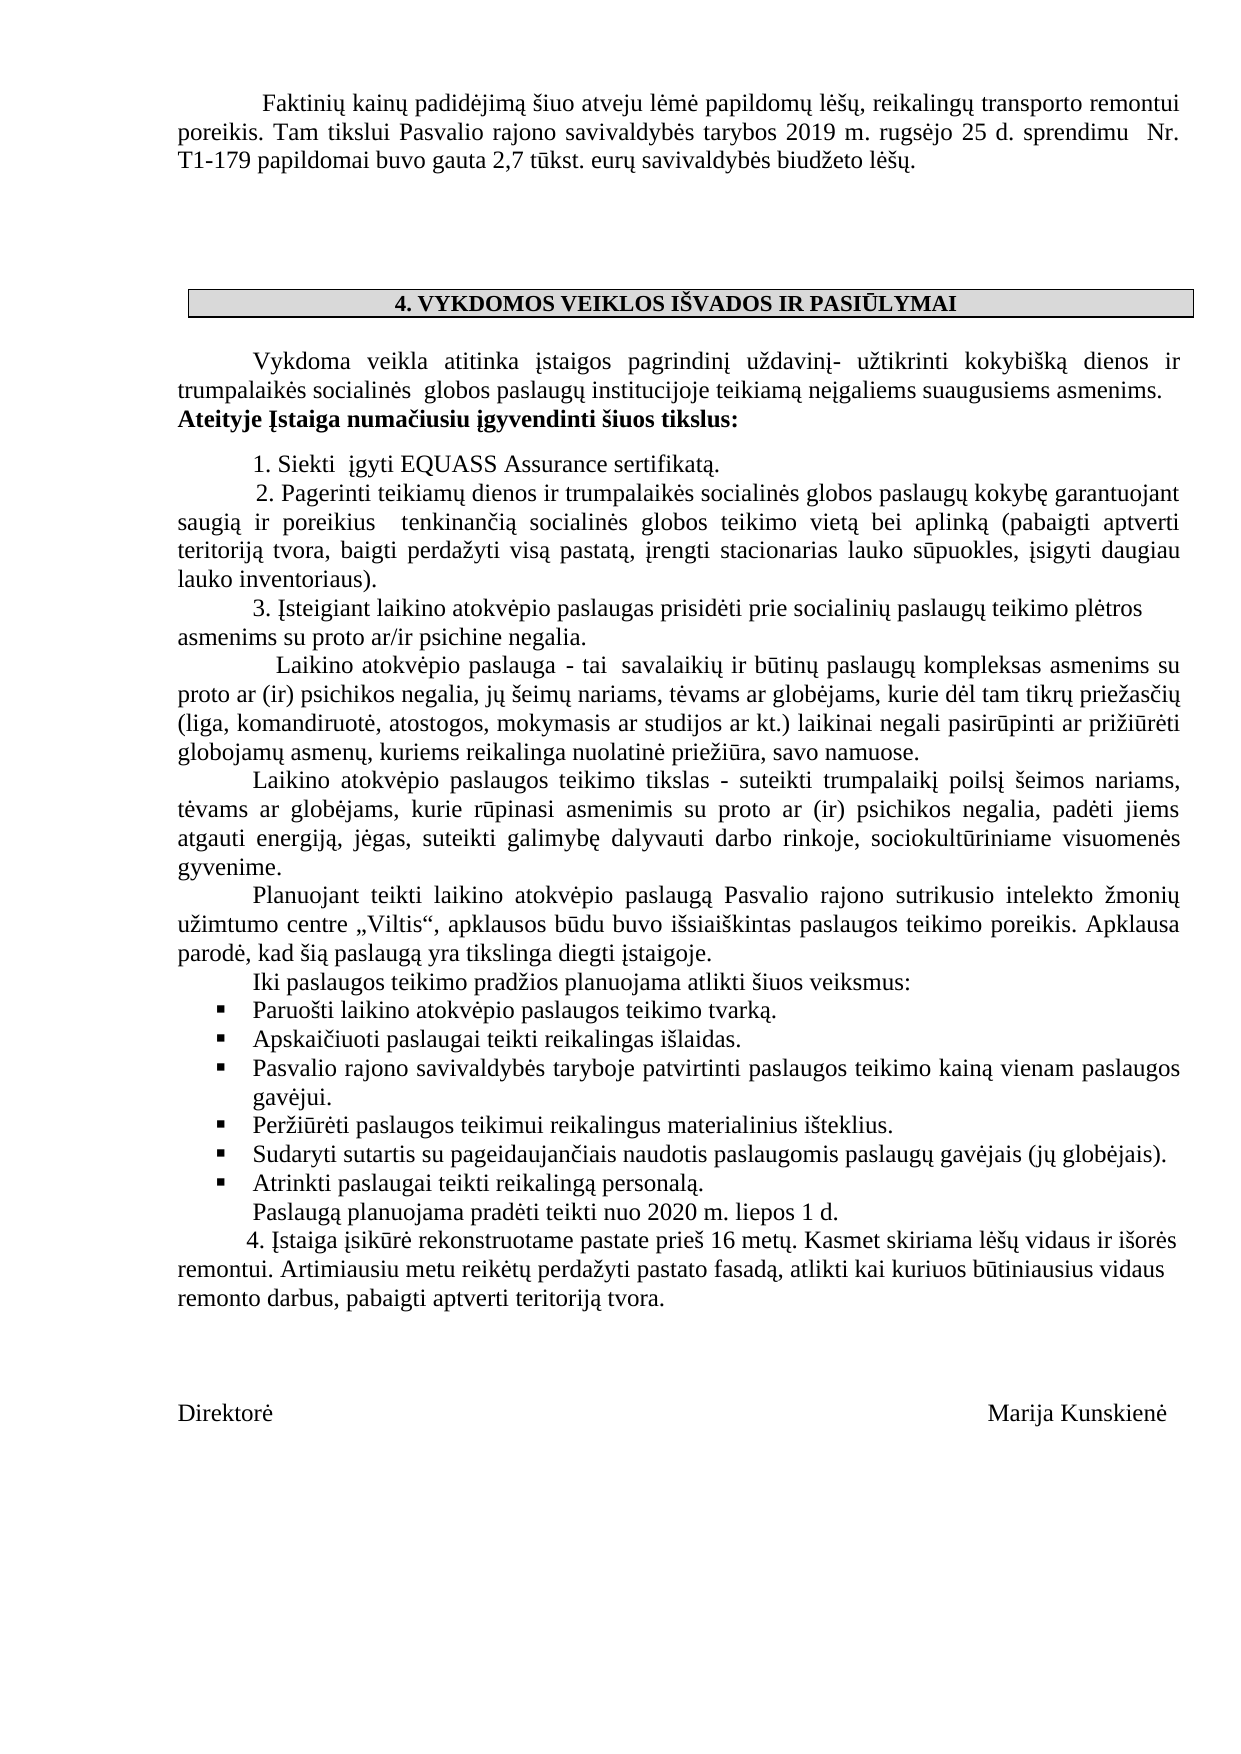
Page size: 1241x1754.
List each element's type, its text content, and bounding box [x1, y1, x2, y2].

text Laikino atokvėpio paslauga - tai savalaikių ir būtinų paslaugų kompleksas asmenims su proto ar (ir) psichikos negalia, jų šeimų nariams, tėvams ar globėjams, kurie dėl tam tikrų priežasčių (liga, komandiruotė, atostogos, mokymasis ar studijos ar kt.) laikinai negali pasirūpinti ar prižiūrėti globojamų asmenų, kuriems reikalinga nuolatinė priežiūra, savo namuose. [177, 650, 1181, 765]
text Laikino atokvėpio paslaugos teikimo tikslas - suteikti trumpalaikį poilsį šeimos nariams, tėvams ar globėjams, kurie rūpinasi asmenimis su proto ar (ir) psichikos negalia, padėti jiems atgauti energiją, jėgas, suteikti galimybę dalyvauti darbo rinkoje, sociokultūriniame visuomenės gyvenime. [177, 765, 1181, 880]
text 1. Siekti įgyti EQUASS Assurance sertifikatą. [177, 449, 1181, 478]
text Faktinių kainų padidėjimą šiuo atveju lėmė papildomų lėšų, reikalingų transporto remontui poreikis. Tam tikslui Pasvalio rajono savivaldybės tarybos 2019 m. rugsėjo 25 d. sprendimu Nr. T1-179 papildomai buvo gauta 2,7 tūkst. eurų savivaldybės biudžeto lėšų. [177, 88, 1181, 174]
list Sudaryti sutartis su pageidaujančiais naudotis paslaugomis paslaugų gavėjais (jų globėjais). [215, 1139, 1181, 1168]
text 3. Įsteigiant laikino atokvėpio paslaugas prisidėti prie socialinių paslaugų teikimo plėtros asmenims su proto ar/ir psichine negalia. [177, 593, 1181, 650]
text Planuojant teikti laikino atokvėpio paslaugą Pasvalio rajono sutrikusio intelekto žmonių užimtumo centre „Viltis“, apklausos būdu buvo išsiaiškintas paslaugos teikimo poreikis. Apklausa parodė, kad šią paslaugą yra tikslinga diegti įstaigoje. [177, 880, 1181, 967]
list Peržiūrėti paslaugos teikimui reikalingus materialinius išteklius. [215, 1110, 1181, 1139]
text Vykdoma veikla atitinka įstaigos pagrindinį uždavinį- užtikrinti kokybišką dienos ir trumpalaikės socialinės globos paslaugų institucijoje teikiamą neįgaliems suaugusiems asmenims. [177, 346, 1181, 404]
list Atrinkti paslaugai teikti reikalingą personalą. [215, 1168, 1181, 1197]
list Apskaičiuoti paslaugai teikti reikalingas išlaidas. [215, 1024, 1181, 1053]
text Direktorė Marija Kunskienė [177, 1398, 1181, 1427]
list Pasvalio rajono savivaldybės taryboje patvirtinti paslaugos teikimo kainą vienam paslaugos gavėjui. [215, 1053, 1181, 1110]
list Paruošti laikino atokvėpio paslaugos teikimo tvarką. [215, 995, 1181, 1024]
text Ateityje Įstaiga numačiusiu įgyvendinti šiuos tikslus: [177, 404, 1181, 432]
text Paslaugą planuojama pradėti teikti nuo 2020 m. liepos 1 d. [177, 1197, 1181, 1225]
table_header 4. VYKDOMOS VEIKLOS IŠVADOS IR PASIŪLYMAI [189, 290, 1193, 316]
text 2. Pagerinti teikiamų dienos ir trumpalaikės socialinės globos paslaugų kokybę garantuojant saugią ir poreikius tenkinančią socialinės globos teikimo vietą bei aplinką (pabaigti aptverti teritoriją tvora, baigti perdažyti visą pastatą, įrengti stacionarias lauko sūpuokles, įsigyti daugiau lauko inventoriaus). [177, 478, 1181, 593]
text 4. Įstaiga įsikūrė rekonstruotame pastate prieš 16 metų. Kasmet skiriama lėšų vidaus ir išorės remontui. Artimiausiu metu reikėtų perdažyti pastato fasadą, atlikti kai kuriuos būtiniausius vidaus remonto darbus, pabaigti aptverti teritoriją tvora. [177, 1225, 1181, 1312]
text Iki paslaugos teikimo pradžios planuojama atlikti šiuos veiksmus: [177, 967, 1181, 995]
